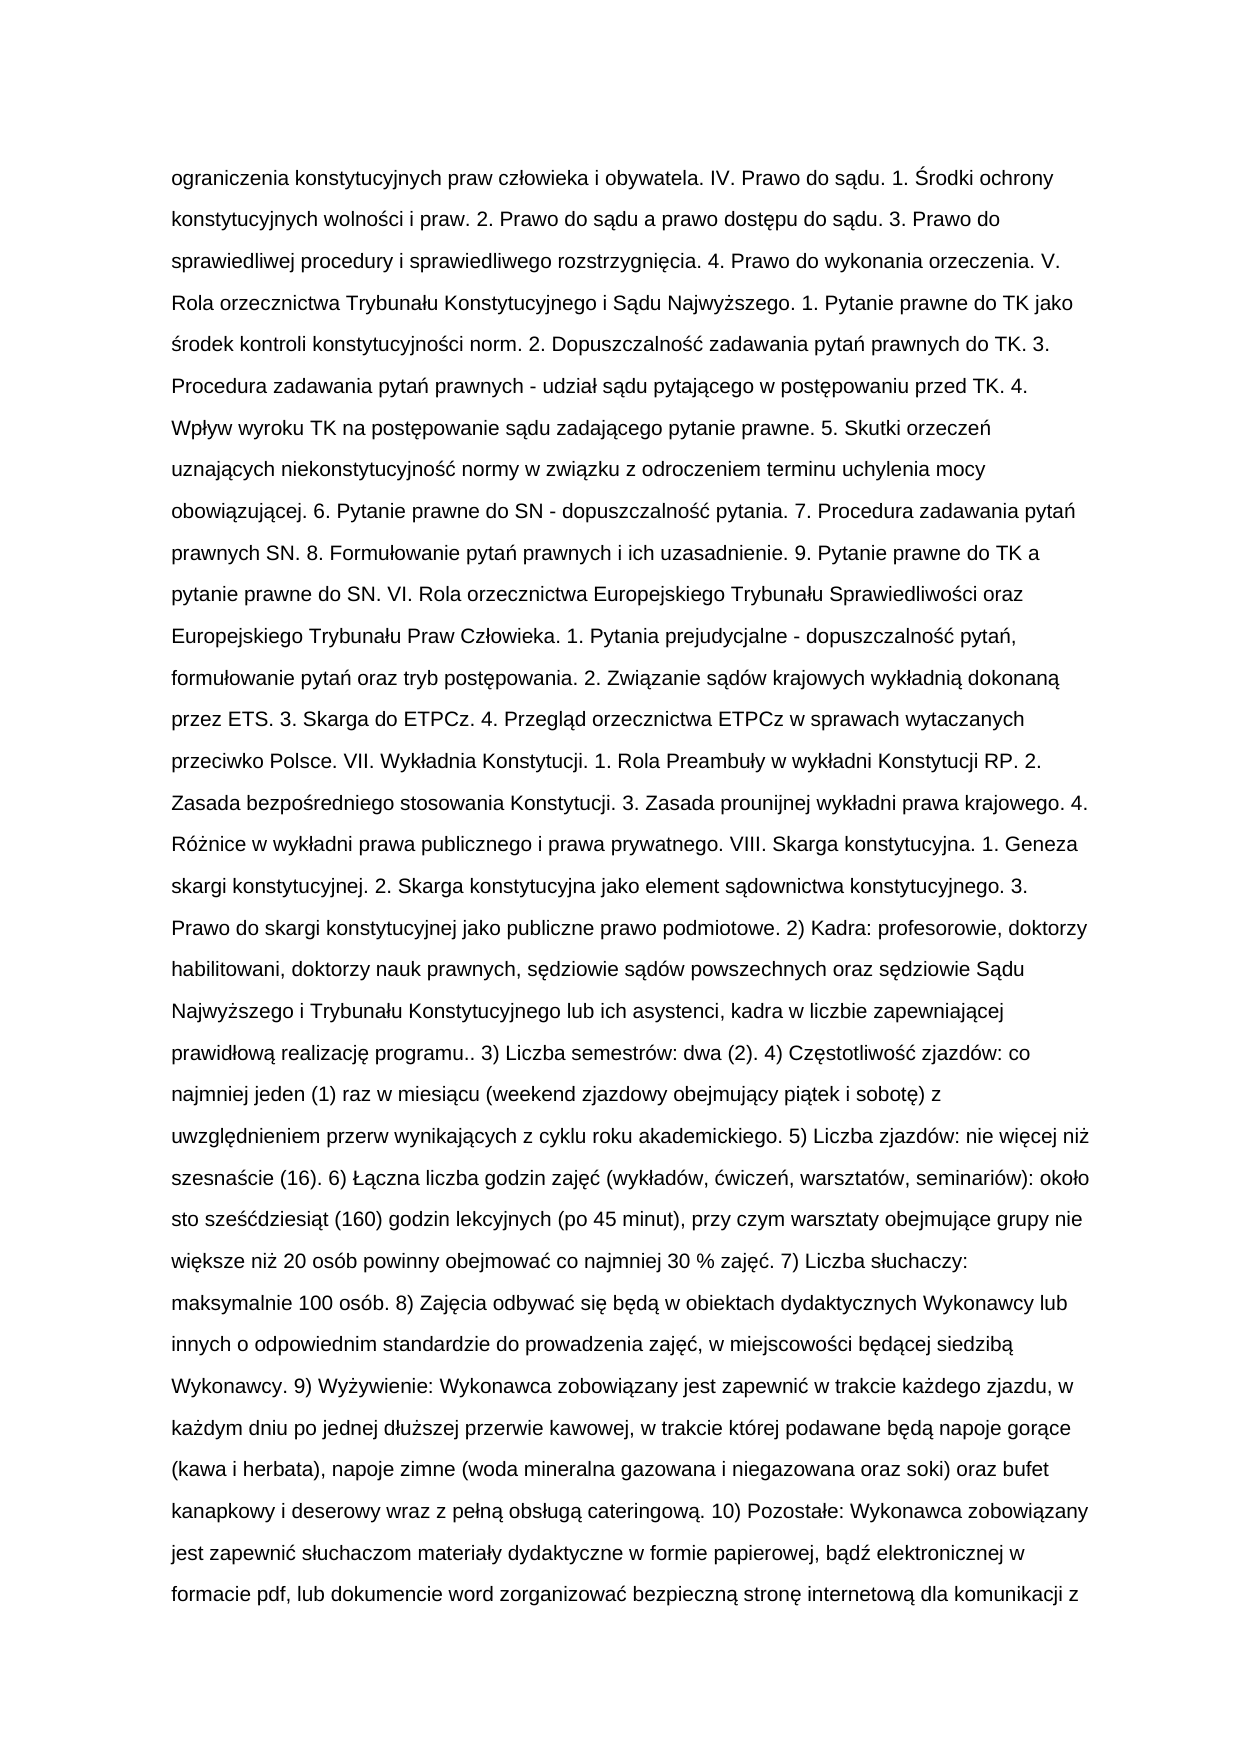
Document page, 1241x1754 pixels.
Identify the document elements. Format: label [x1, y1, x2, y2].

text [171, 148, 1093, 1606]
